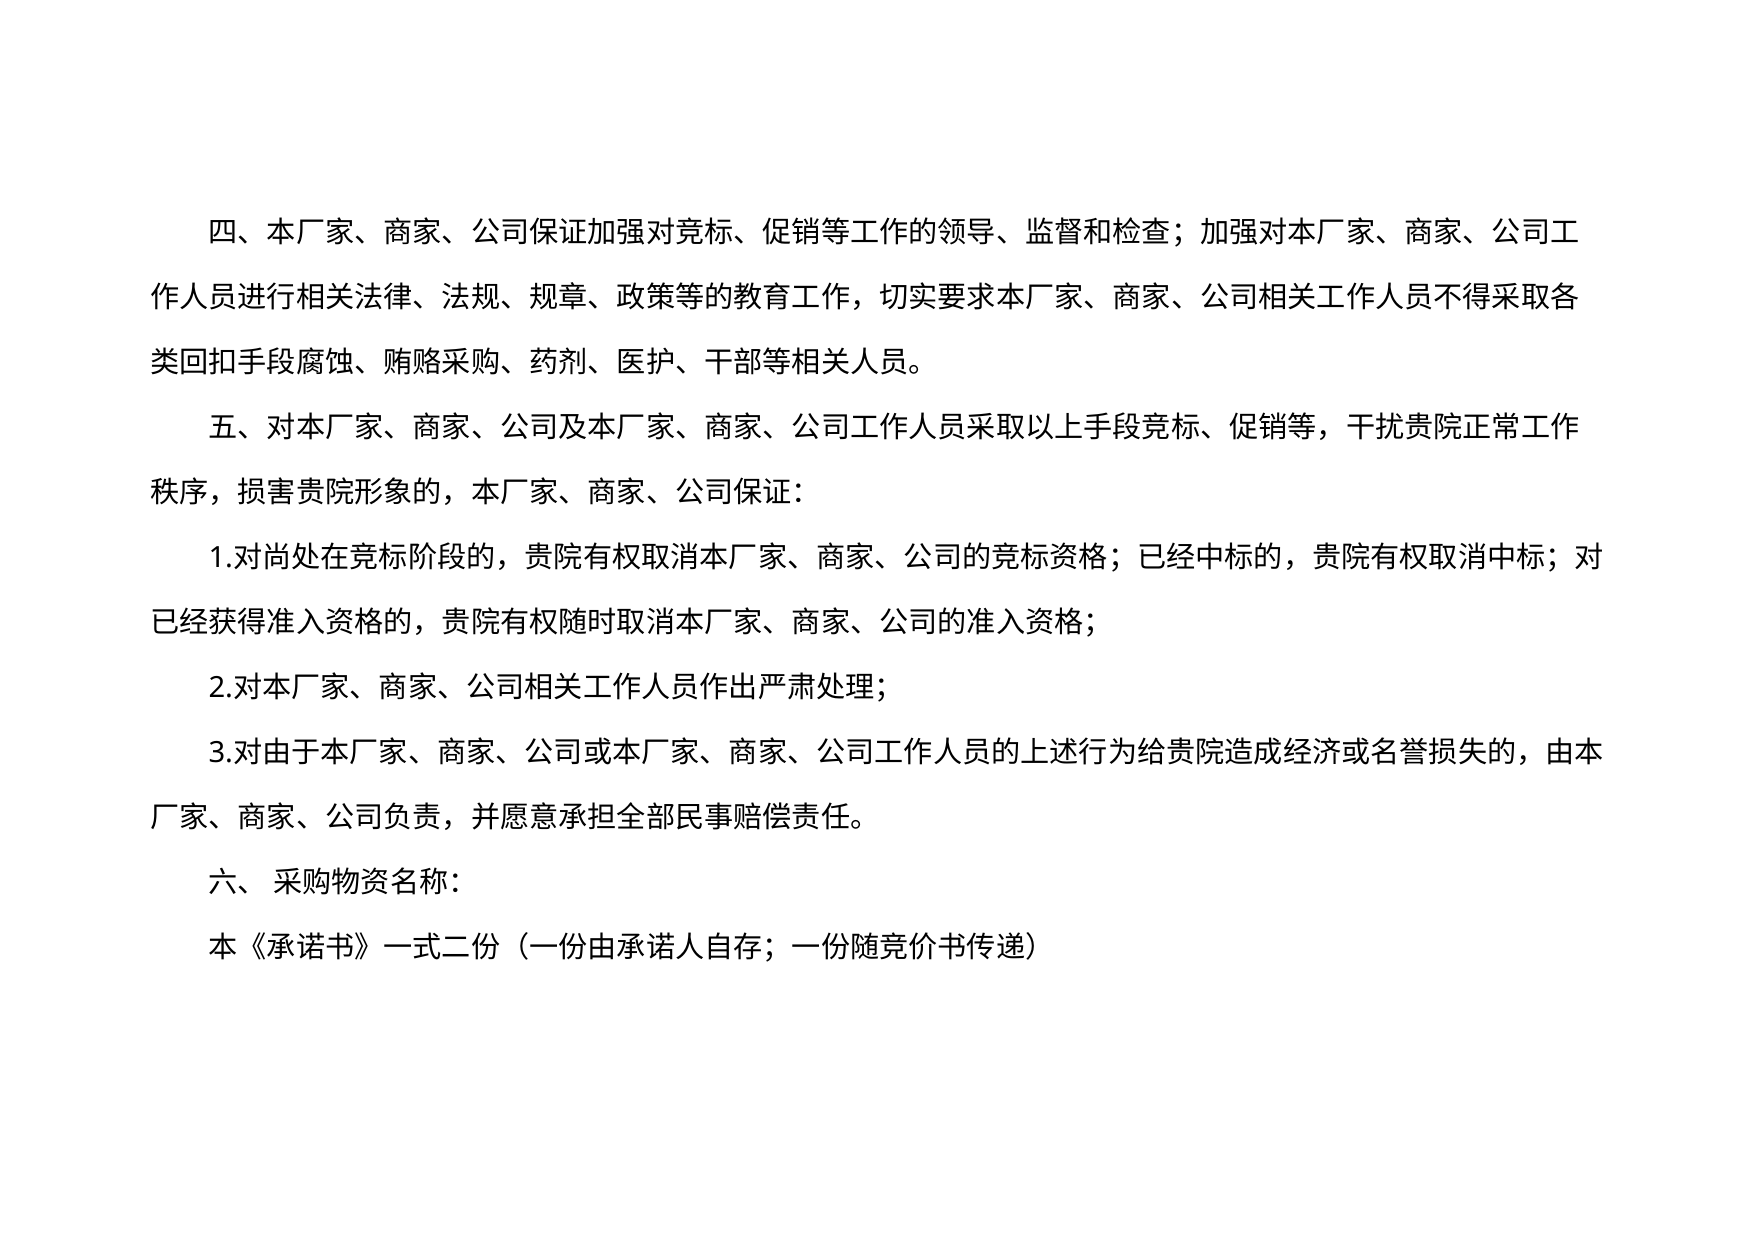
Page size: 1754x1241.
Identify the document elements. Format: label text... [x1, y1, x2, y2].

text 2.对本厂家、商家、公司相关工作人员作出严肃处理； [150, 653, 1604, 718]
text 本《承诺书》一式二份（一份由承诺人自存；一份随竞价书传递） [150, 913, 1604, 978]
text 四、本厂家、商家、公司保证加强对竞标、促销等工作的领导、监督和检查；加强对本厂家、商家、公司工作人员进行相关法律、法规、规章、政策等的教育工作，切实要求本厂家、商家、公司相关工作人员不得采取各类回扣手段腐蚀、贿赂采购、药剂、医护、干部等相关人员。 [150, 198, 1604, 393]
text 五、对本厂家、商家、公司及本厂家、商家、公司工作人员采取以上手段竞标、促销等，干扰贵院正常工作秩序，损害贵院形象的，本厂家、商家、公司保证： [150, 393, 1604, 523]
text 1.对尚处在竞标阶段的，贵院有权取消本厂家、商家、公司的竞标资格；已经中标的，贵院有权取消中标；对已经获得准入资格的，贵院有权随时取消本厂家、商家、公司的准入资格； [150, 523, 1604, 653]
text 六、 采购物资名称： [150, 848, 1604, 913]
text 3.对由于本厂家、商家、公司或本厂家、商家、公司工作人员的上述行为给贵院造成经济或名誉损失的，由本厂家、商家、公司负责，并愿意承担全部民事赔偿责任。 [150, 718, 1604, 848]
